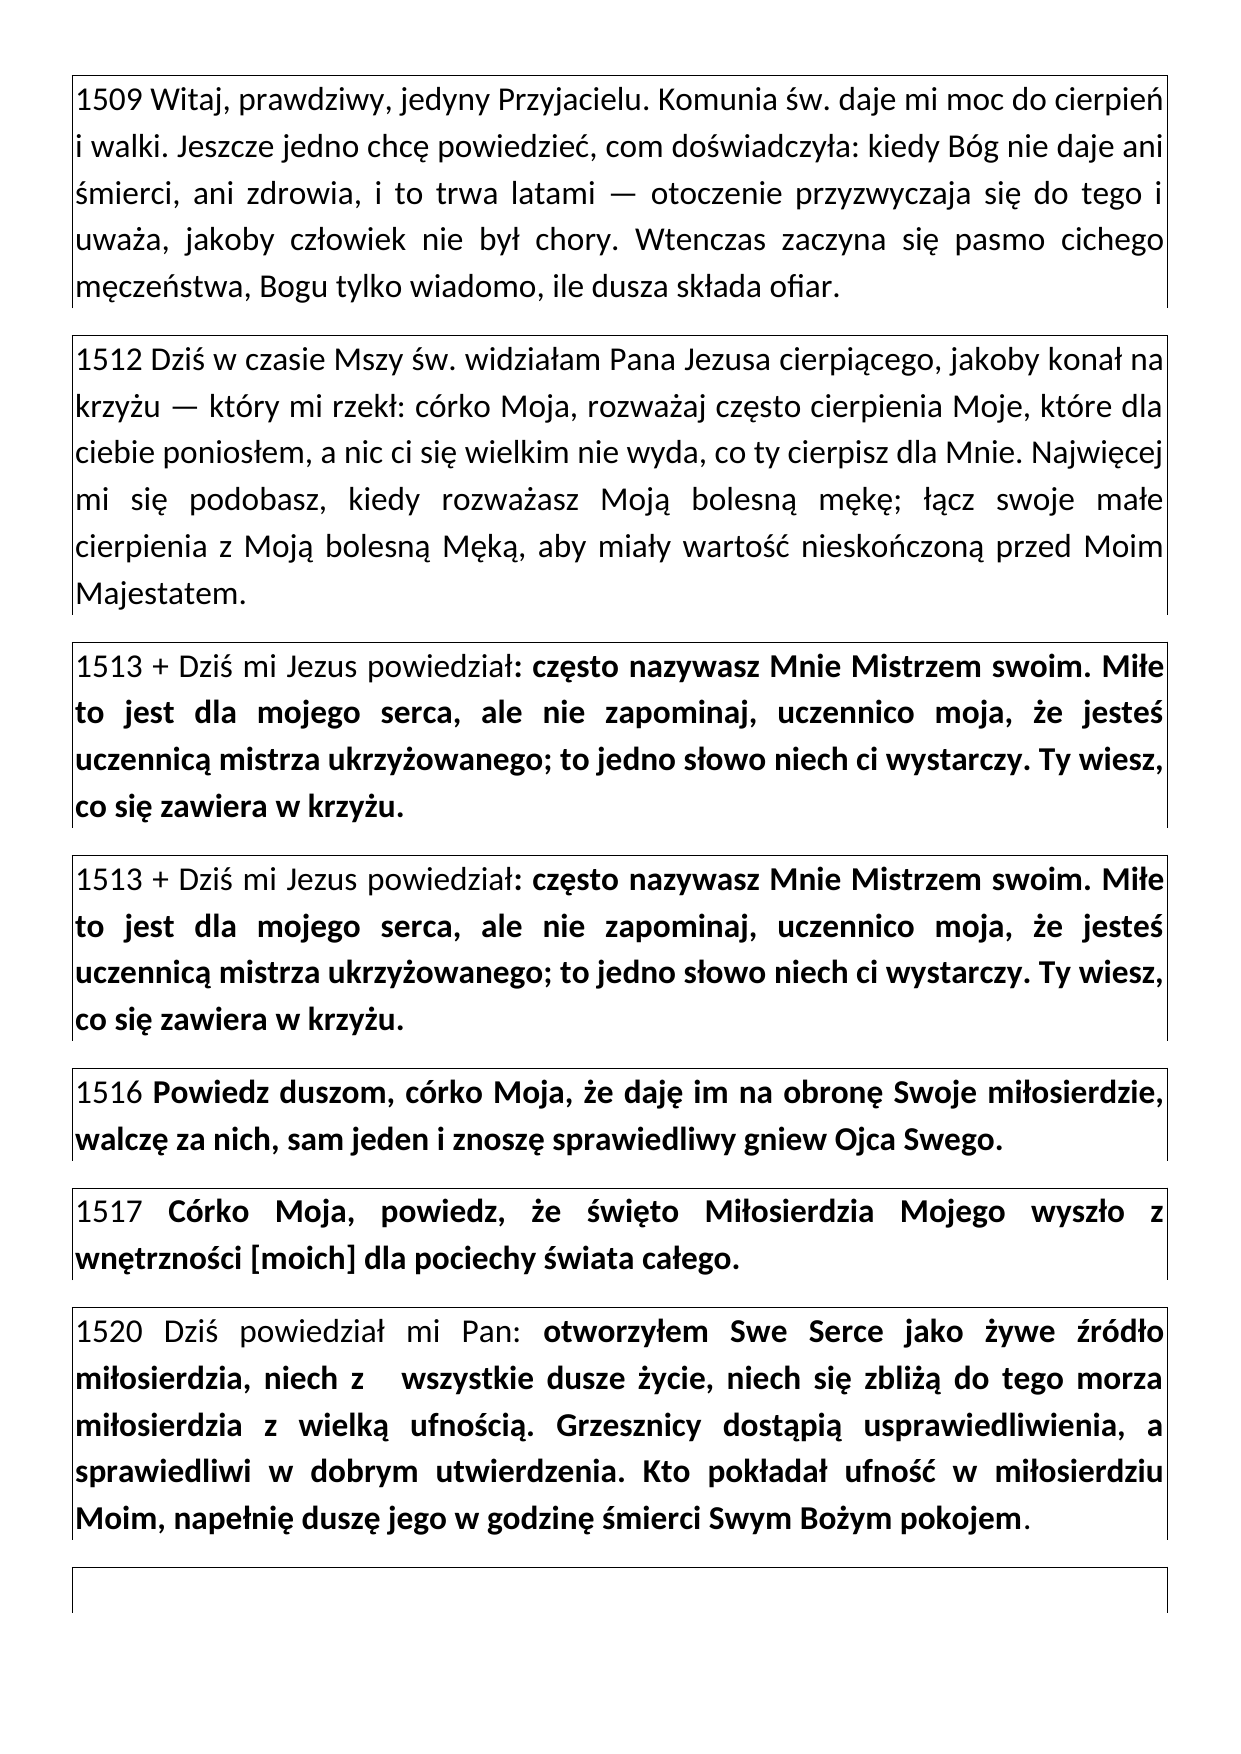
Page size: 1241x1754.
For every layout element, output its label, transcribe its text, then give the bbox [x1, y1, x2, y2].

text 1516 Powiedz duszom, córko Moja, że daję im na obronę Swoje miłosierdzie, walczę za nich, sam jeden i znoszę sprawiedliwy gniew Ojca Swego. [73, 1069, 1167, 1161]
text 1509 Witaj, prawdziwy, jedyny Przyjacielu. Komunia św. daje mi moc do cierpień i walki. Jeszcze jedno chcę powiedzieć, com doświadczyła: kiedy Bóg nie daje ani śmierci, ani zdrowia, i to trwa latami — otoczenie przyzwyczaja się do tego i uważa, jakoby człowiek nie był chory. Wtenczas zaczyna się pasmo cichego męczeństwa, Bogu tylko wiadomo, ile dusza składa ofiar. [73, 76, 1167, 308]
text 1512 Dziś w czasie Mszy św. widziałam Pana Jezusa cierpiącego, jakoby konał na krzyżu — który mi rzekł: córko Moja, rozważaj często cierpienia Moje, które dla ciebie poniosłem, a nic ci się wielkim nie wyda, co ty cierpisz dla Mnie. Najwięcej mi się podobasz, kiedy rozważasz Moją bolesną mękę; łącz swoje małe cierpienia z Moją bolesną Męką, aby miały wartość nieskończoną przed Moim Majestatem. [73, 336, 1167, 615]
text 1517 Córko Moja, powiedz, że święto Miłosierdzia Mojego wyszło z wnętrzności [moich] dla pociechy świata całego. [73, 1189, 1167, 1280]
text 1520 Dziś powiedział mi Pan: otworzyłem Swe Serce jako żywe źródło miłosierdzia, niech z wszystkie dusze życie, niech się zbliżą do tego morza miłosierdzia z wielką ufnością. Grzesznicy dostąpią usprawiedliwienia, a sprawiedliwi w dobrym utwierdzenia. Kto pokładał ufność w miłosierdziu Moim, napełnię duszę jego w godzinę śmierci Swym Bożym pokojem. [73, 1308, 1167, 1540]
text 1513 + Dziś mi Jezus powiedział: często nazywasz Mnie Mistrzem swoim. Miłe to jest dla mojego serca, ale nie zapominaj, uczennico moja, że jesteś uczennicą mistrza ukrzyżowanego; to jedno słowo niech ci wystarczy. Ty wiesz, co się zawiera w krzyżu. [73, 643, 1167, 828]
text 1513 + Dziś mi Jezus powiedział: często nazywasz Mnie Mistrzem swoim. Miłe to jest dla mojego serca, ale nie zapominaj, uczennico moja, że jesteś uczennicą mistrza ukrzyżowanego; to jedno słowo niech ci wystarczy. Ty wiesz, co się zawiera w krzyżu. [73, 856, 1167, 1041]
